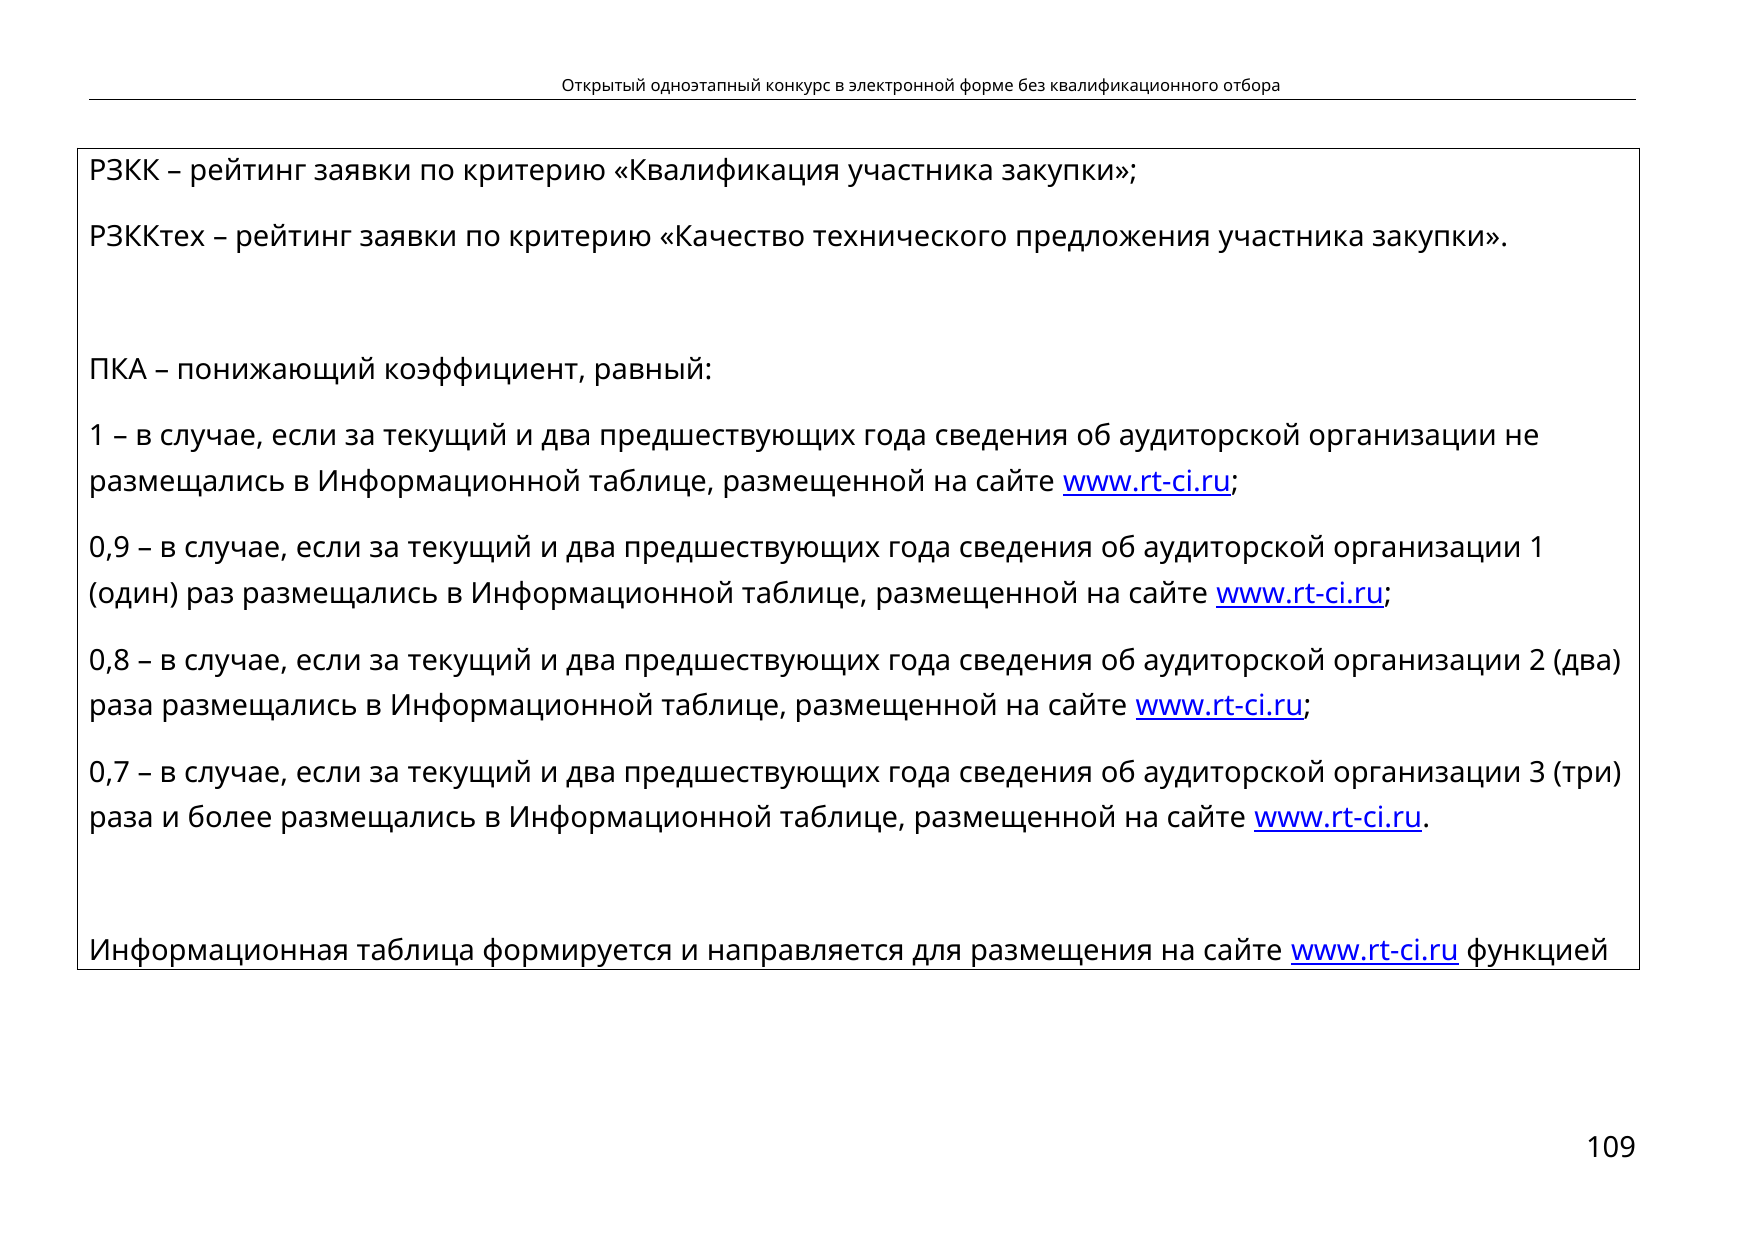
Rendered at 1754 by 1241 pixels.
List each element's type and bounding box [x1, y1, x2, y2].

table_cell [78, 149, 1639, 969]
